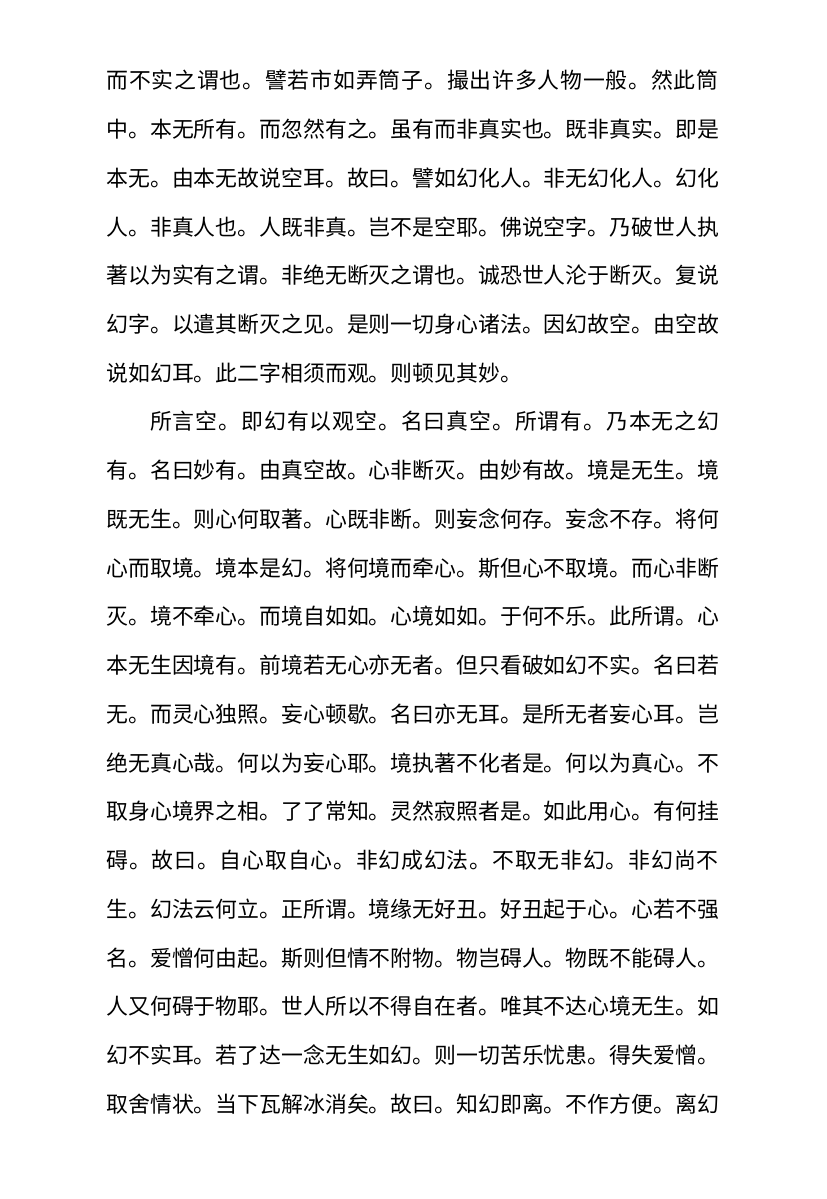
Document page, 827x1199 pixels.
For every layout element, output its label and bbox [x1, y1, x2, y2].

text [106, 63, 721, 388]
text [106, 404, 721, 1119]
